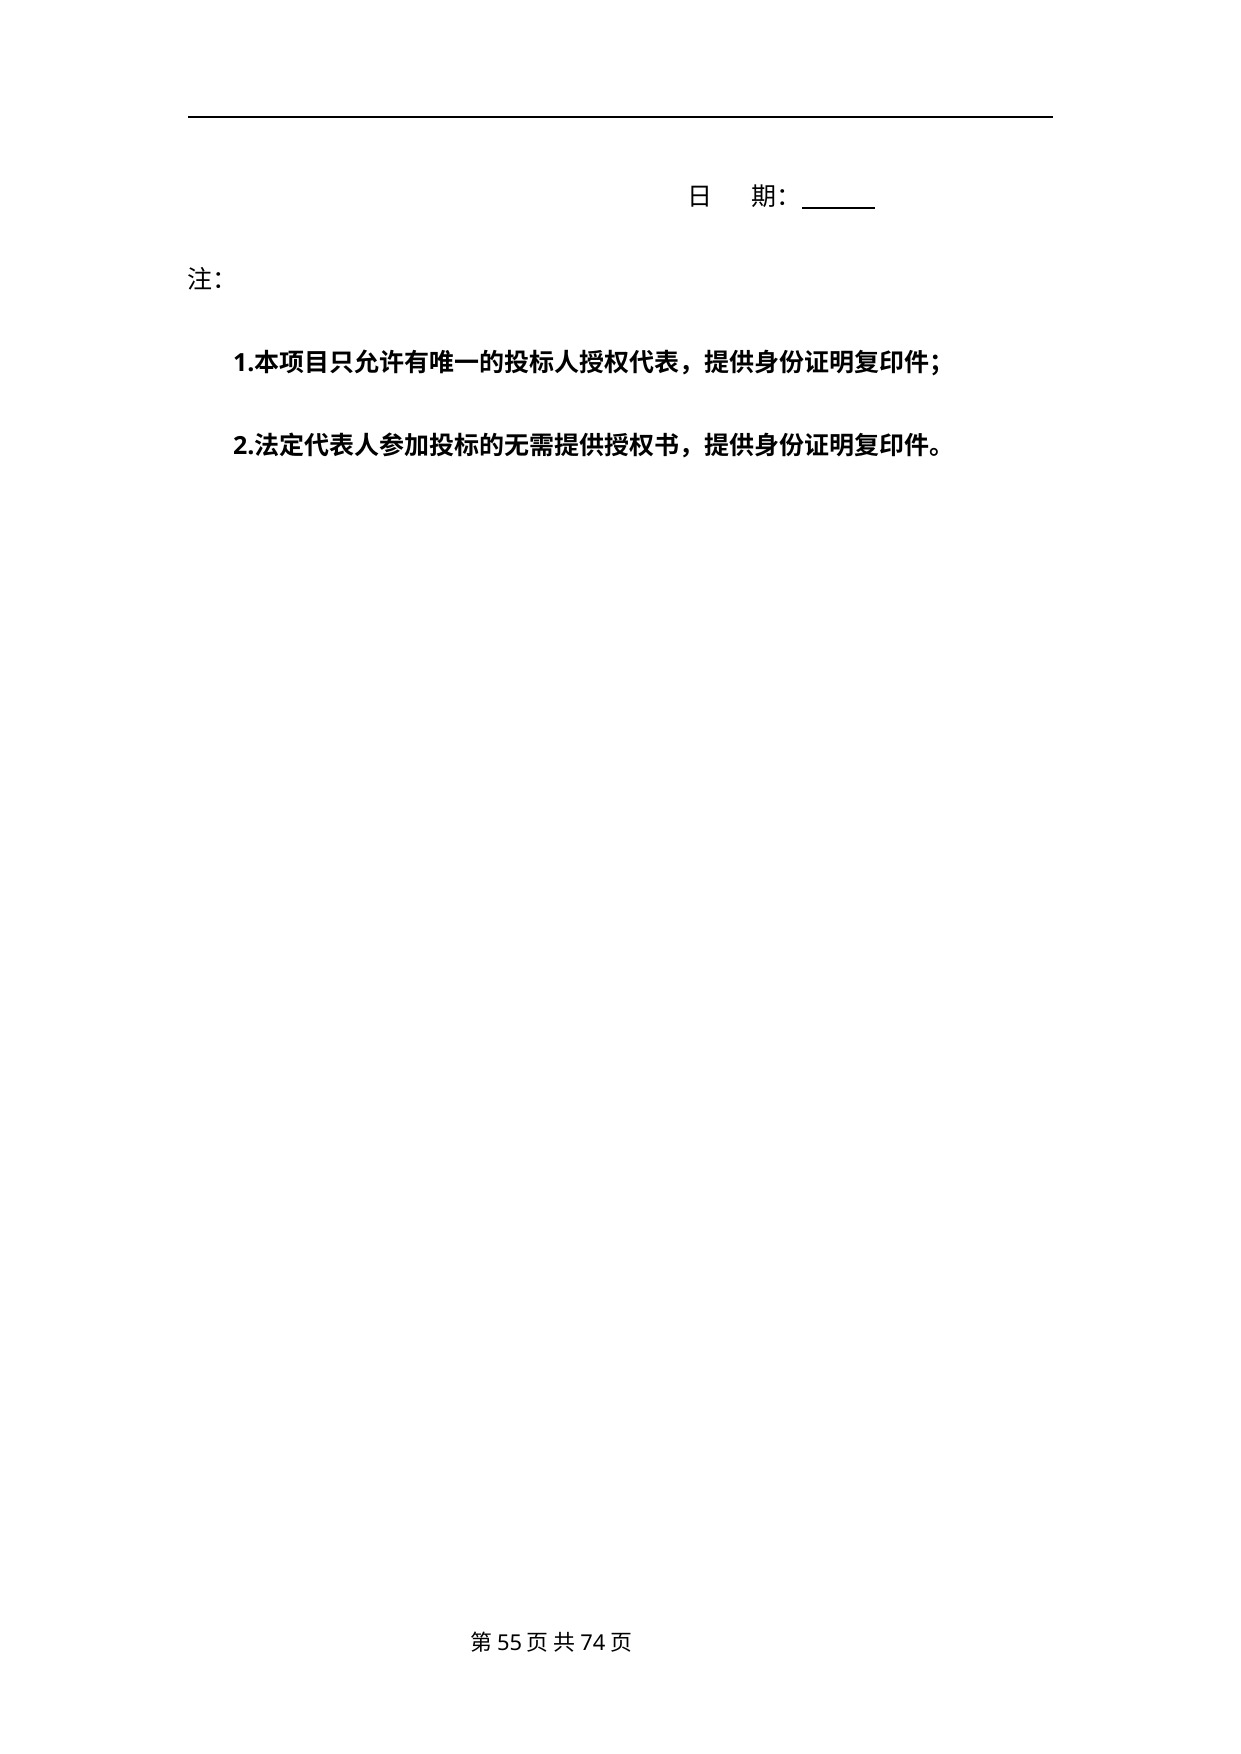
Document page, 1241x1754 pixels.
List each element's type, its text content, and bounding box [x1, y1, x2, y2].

text 注： [187, 245, 1053, 310]
text 1.本项目只允许有唯一的投标人授权代表，提供身份证明复印件； [187, 328, 1053, 393]
text 2.法定代表人参加投标的无需提供授权书，提供身份证明复印件。 [187, 411, 1053, 476]
text 日 期： [187, 162, 1053, 227]
